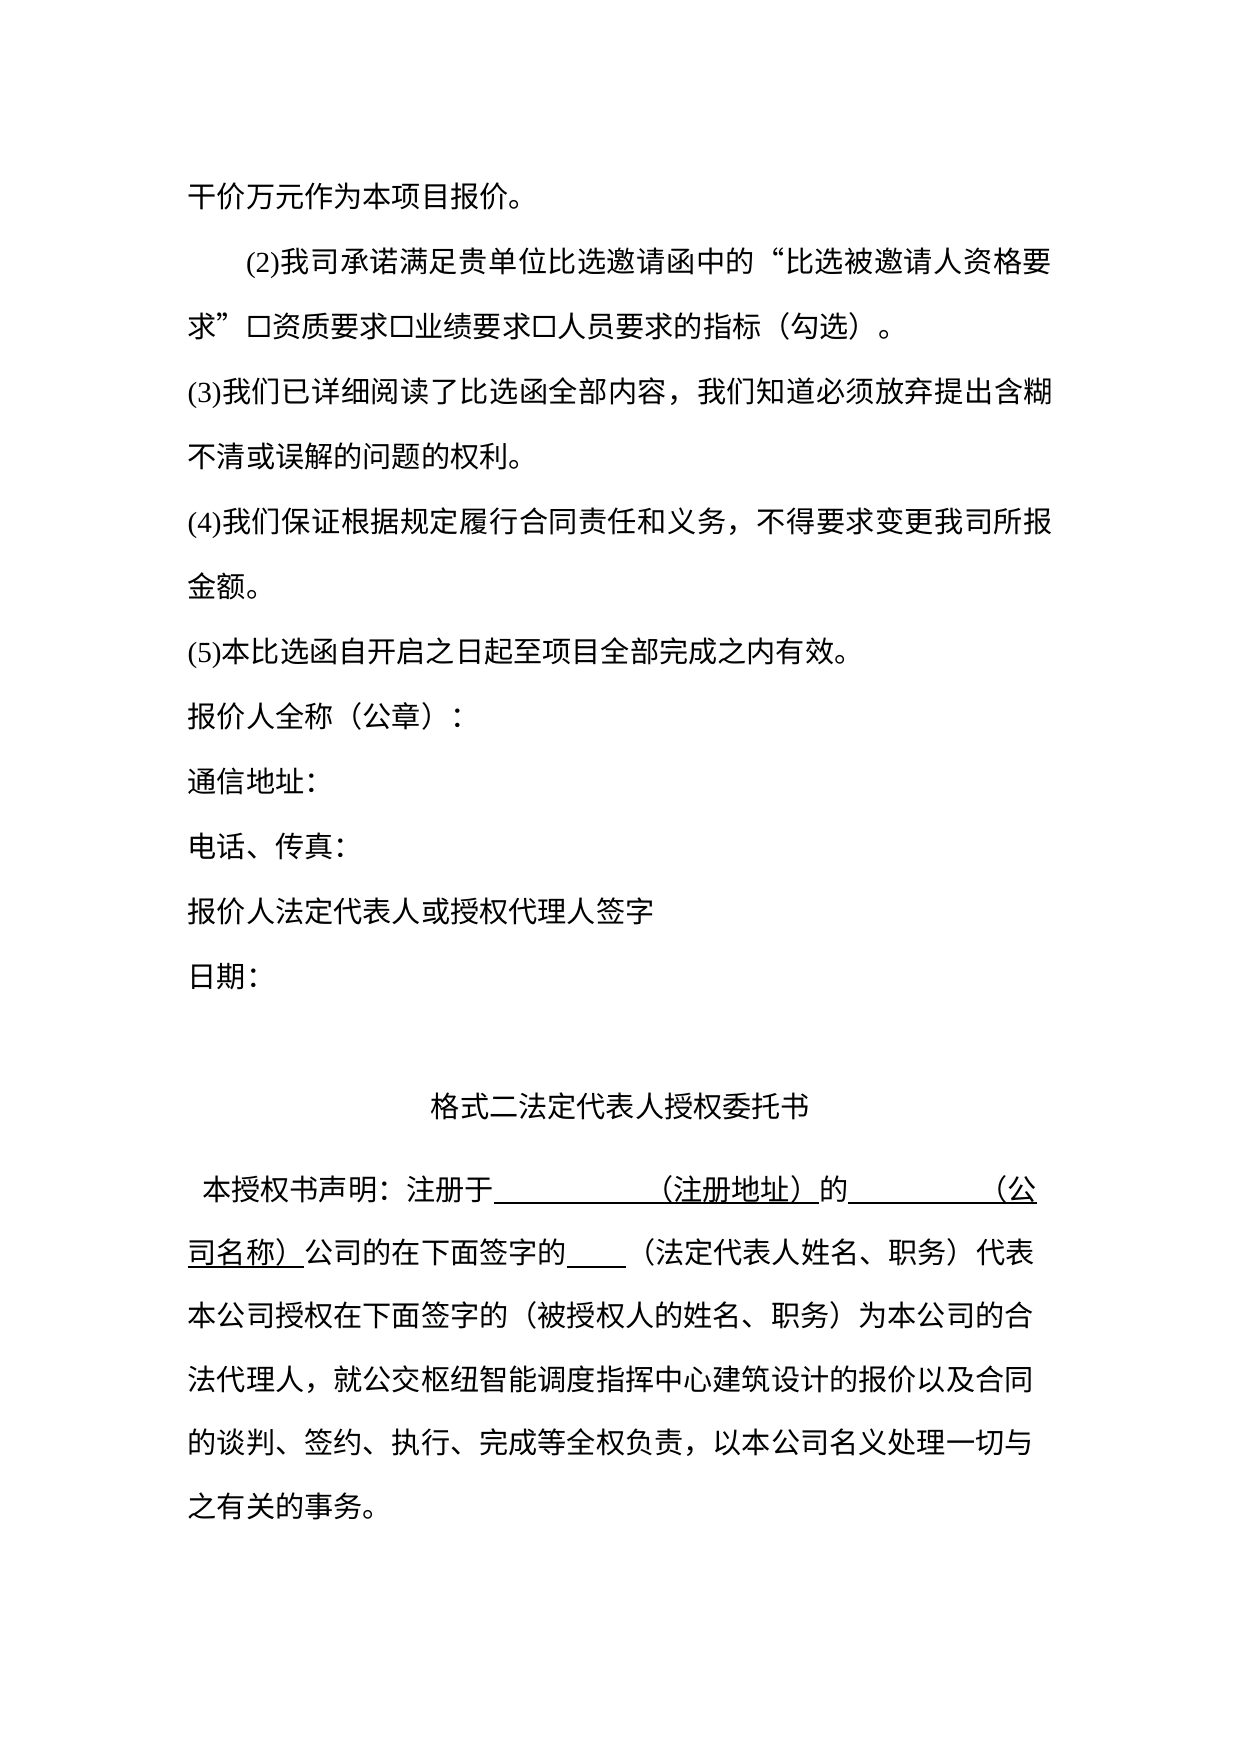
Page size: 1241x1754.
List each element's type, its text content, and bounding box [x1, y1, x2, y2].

text 电话、传真： [187, 812, 1053, 877]
text 日期： [187, 942, 1053, 1007]
list (2)我司承诺满足贵单位比选邀请函中的“比选被邀请人资格要求”资质要求业绩要求人员要求的指标（勾选）。 [187, 227, 1053, 357]
text (3)我们已详细阅读了比选函全部内容，我们知道必须放弃提出含糊不清或误解的问题的权利。 [187, 357, 1053, 487]
text 报价人法定代表人或授权代理人签字 [187, 877, 1053, 942]
text 格式二法定代表人授权委托书 [187, 1072, 1053, 1137]
text 本授权书声明：注册于 （注册地址）的 （公司名称）公司的在下面签字的 （法定代表人姓名、职务）代表本公司授权在下面签字的（被授权人的姓名、职务）为本公司的合法代理人，就公交枢纽智能调度指挥中心建筑设计的报价以及合同的谈判、签约、执行、完成等全权负责，以本公司名义处理一切与之有关的事务。 [187, 1166, 1053, 1526]
text 通信地址： [187, 747, 1053, 812]
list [187, 162, 1053, 227]
text (4)我们保证根据规定履行合同责任和义务，不得要求变更我司所报金额。 [187, 487, 1053, 617]
text (5)本比选函自开启之日起至项目全部完成之内有效。 [187, 617, 1053, 682]
text 报价人全称（公章）： [187, 682, 1053, 747]
